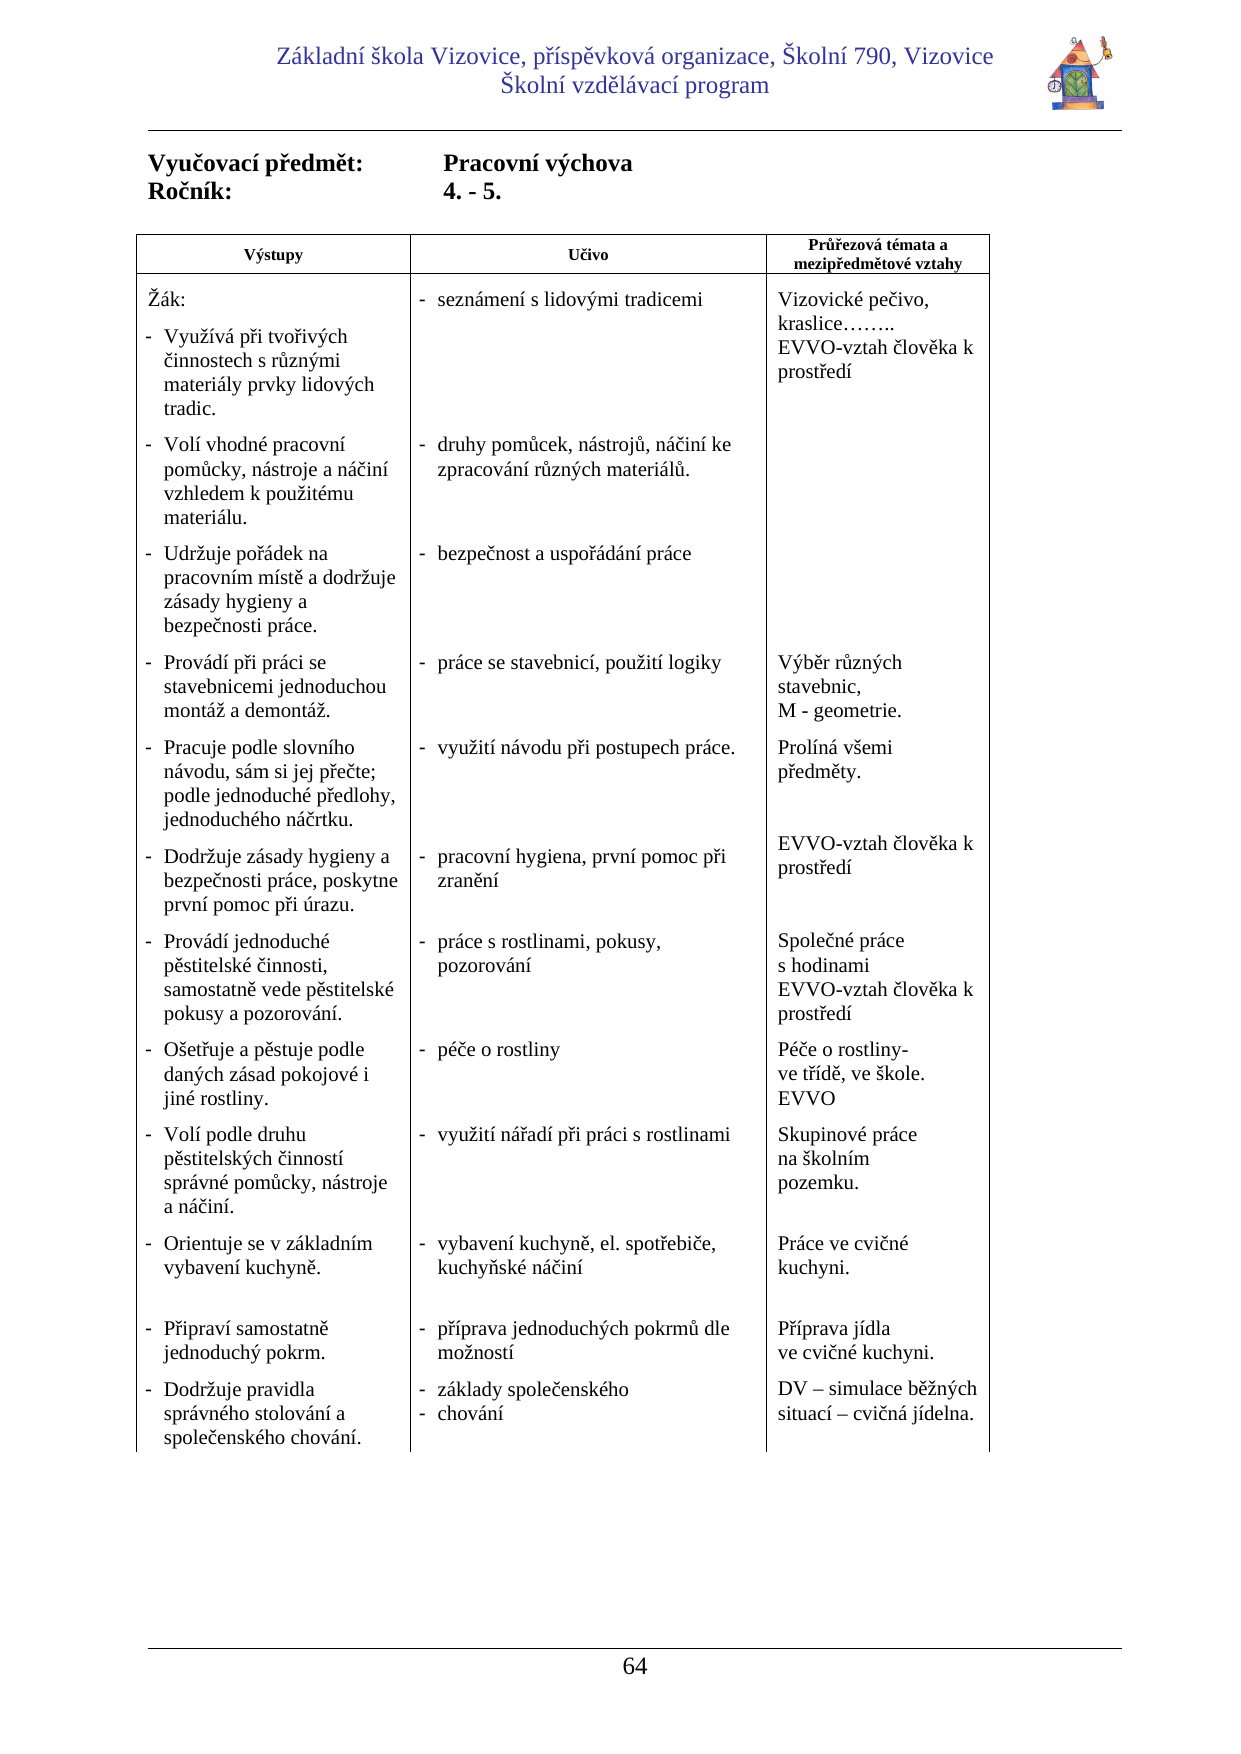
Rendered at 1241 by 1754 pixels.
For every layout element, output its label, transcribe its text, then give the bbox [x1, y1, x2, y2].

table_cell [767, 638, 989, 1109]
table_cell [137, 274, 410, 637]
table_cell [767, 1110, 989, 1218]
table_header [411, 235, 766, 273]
text Ročník: 4. - 5. [148, 176, 1122, 205]
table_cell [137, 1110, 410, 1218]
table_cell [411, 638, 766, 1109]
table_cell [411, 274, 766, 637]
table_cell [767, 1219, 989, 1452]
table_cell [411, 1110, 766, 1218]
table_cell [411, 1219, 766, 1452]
picture [1047, 35, 1113, 111]
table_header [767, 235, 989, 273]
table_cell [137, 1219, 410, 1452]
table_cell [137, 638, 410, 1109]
text Vyučovací předmět: Pracovní výchova [148, 148, 1122, 176]
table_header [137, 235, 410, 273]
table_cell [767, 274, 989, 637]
